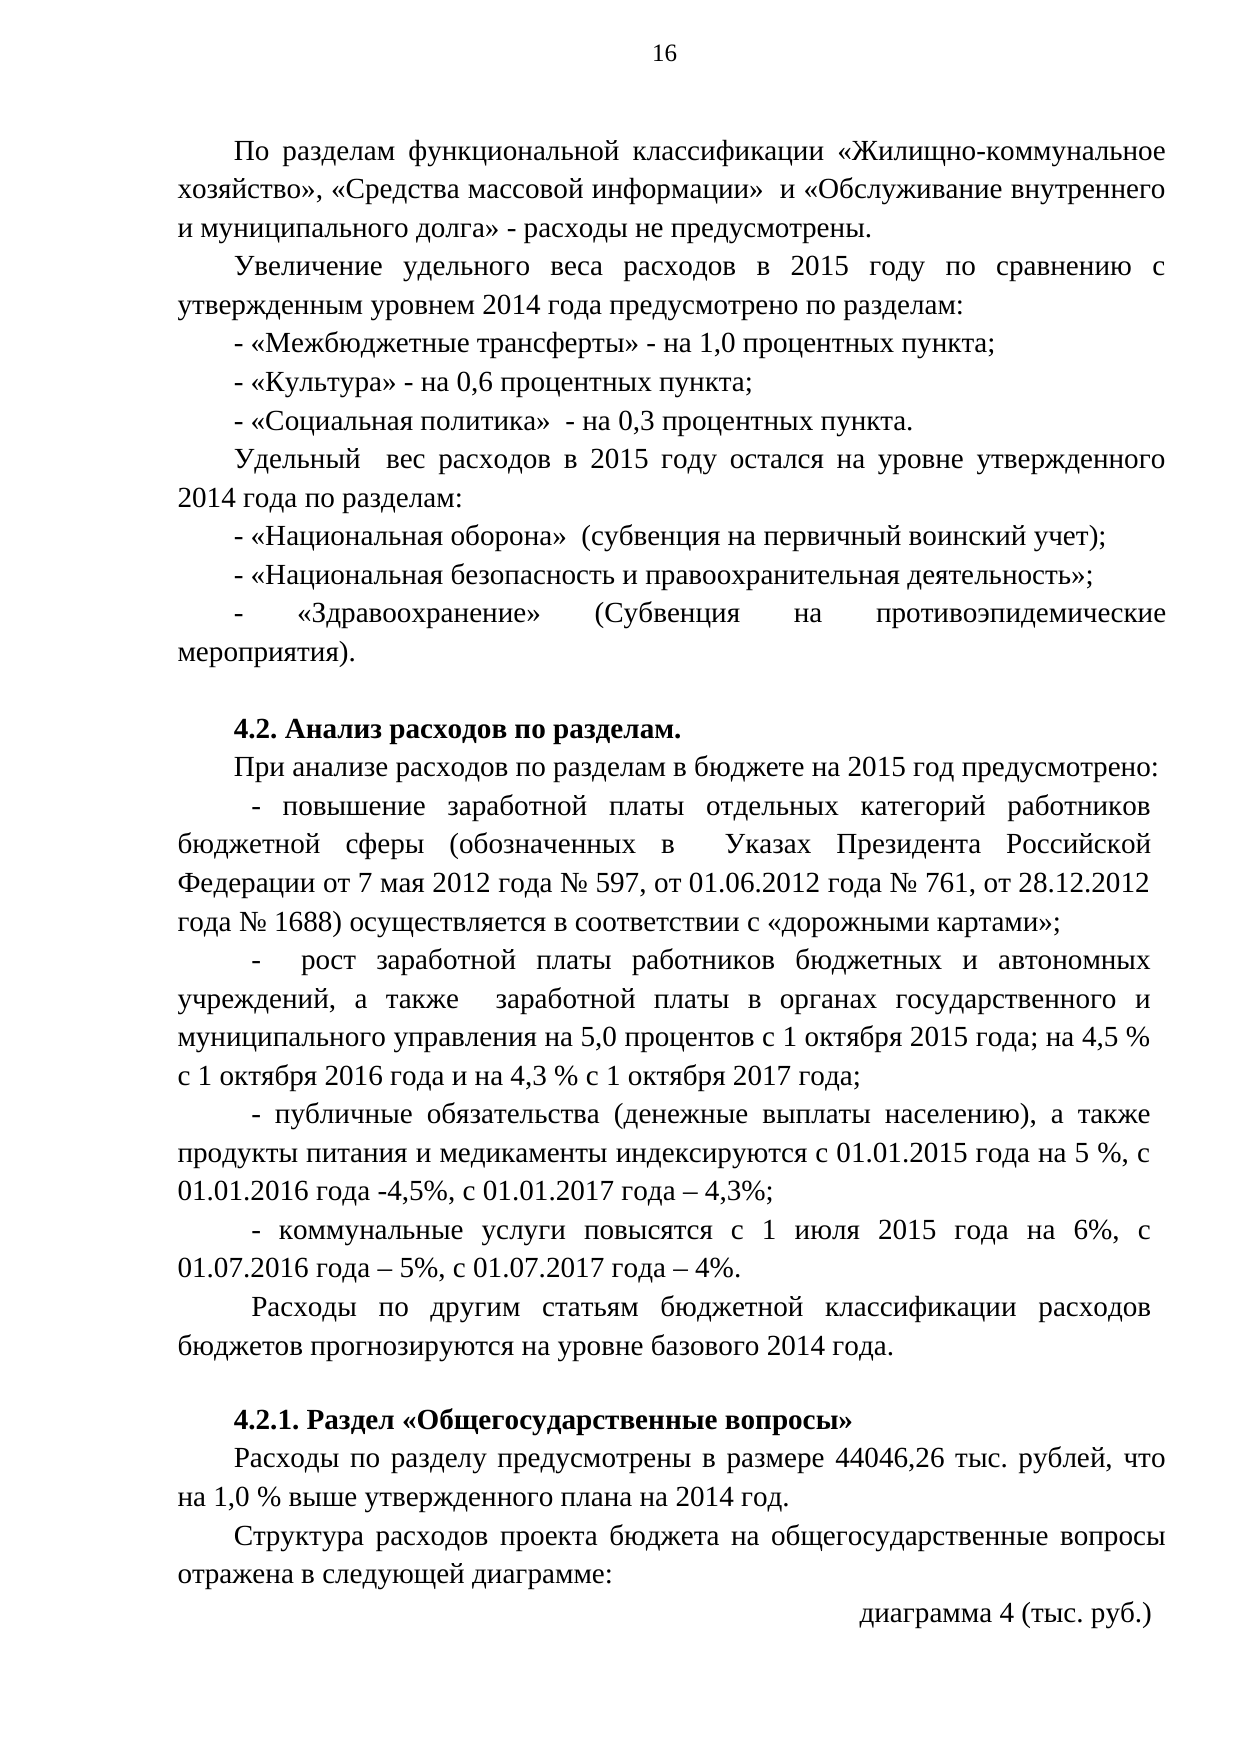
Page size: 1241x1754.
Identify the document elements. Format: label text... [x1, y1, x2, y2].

text Удельный вес расходов в 2015 году остался на уровне утвержденного 2014 года по разделам: [177, 441, 1167, 513]
text - публичные обязательства (денежные выплаты населению), а также продукты питания и медикаменты индексируются с 01.01.2015 года на 5 %, с 01.01.2016 года -4,5%, с 01.01.2017 года – 4,3%; [177, 1096, 1152, 1207]
text - «Социальная политика» - на 0,3 процентных пункта. [177, 403, 1167, 436]
text - рост заработной платы работников бюджетных и автономных учреждений, а также заработной платы в органах государственного и муниципального управления на 5,0 процентов с 1 октября 2015 года; на 4,5 % с 1 октября 2016 года и на 4,3 % с 1 октября 2017 года; [177, 942, 1152, 1091]
text 4.2.1. Раздел «Общегосударственные вопросы» [177, 1402, 1167, 1436]
text - «Национальная оборона» (субвенция на первичный воинский учет); [177, 518, 1167, 552]
text диаграмма 4 (тыс. руб.) [177, 1595, 1152, 1628]
text Расходы по другим статьям бюджетной классификации расходов бюджетов прогнозируются на уровне базового 2014 года. [177, 1289, 1152, 1361]
text - «Национальная безопасность и правоохранительная деятельность»; [177, 557, 1167, 590]
text При анализе расходов по разделам в бюджете на 2015 год предусмотрено: [177, 749, 1167, 783]
text 4.2. Анализ расходов по разделам. [177, 711, 1167, 744]
text Увеличение удельного веса расходов в 2015 году по сравнению с утвержденным уровнем 2014 года предусмотрено по разделам: [177, 248, 1167, 321]
text - «Здравоохранение» (Субвенция на противоэпидемические мероприятия). [177, 595, 1167, 667]
text - повышение заработной платы отдельных категорий работников бюджетной сферы (обозначенных в Указах Президента Российской Федерации от 7 мая 2012 года № 597, от 01.06.2012 года № 761, от 28.12.2012 года № 1688) осуществляется в соответствии с «дорожными картами»; [177, 788, 1152, 937]
text - «Межбюджетные трансферты» - на 1,0 процентных пункта; [177, 326, 1167, 359]
text Расходы по разделу предусмотрены в размере 44046,26 тыс. рублей, что на 1,0 % выше утвержденного плана на 2014 год. [177, 1441, 1167, 1513]
text По разделам функциональной классификации «Жилищно-коммунальное хозяйство», «Средства массовой информации» и «Обслуживание внутреннего и муниципального долга» - расходы не предусмотрены. [177, 133, 1167, 243]
text - «Культура» - на 0,6 процентных пункта; [177, 364, 1167, 398]
text - коммунальные услуги повысятся с 1 июля 2015 года на 6%, с 01.07.2016 года – 5%, с 01.07.2017 года – 4%. [177, 1212, 1152, 1284]
text Структура расходов проекта бюджета на общегосударственные вопросы отражена в следующей диаграмме: [177, 1518, 1167, 1590]
